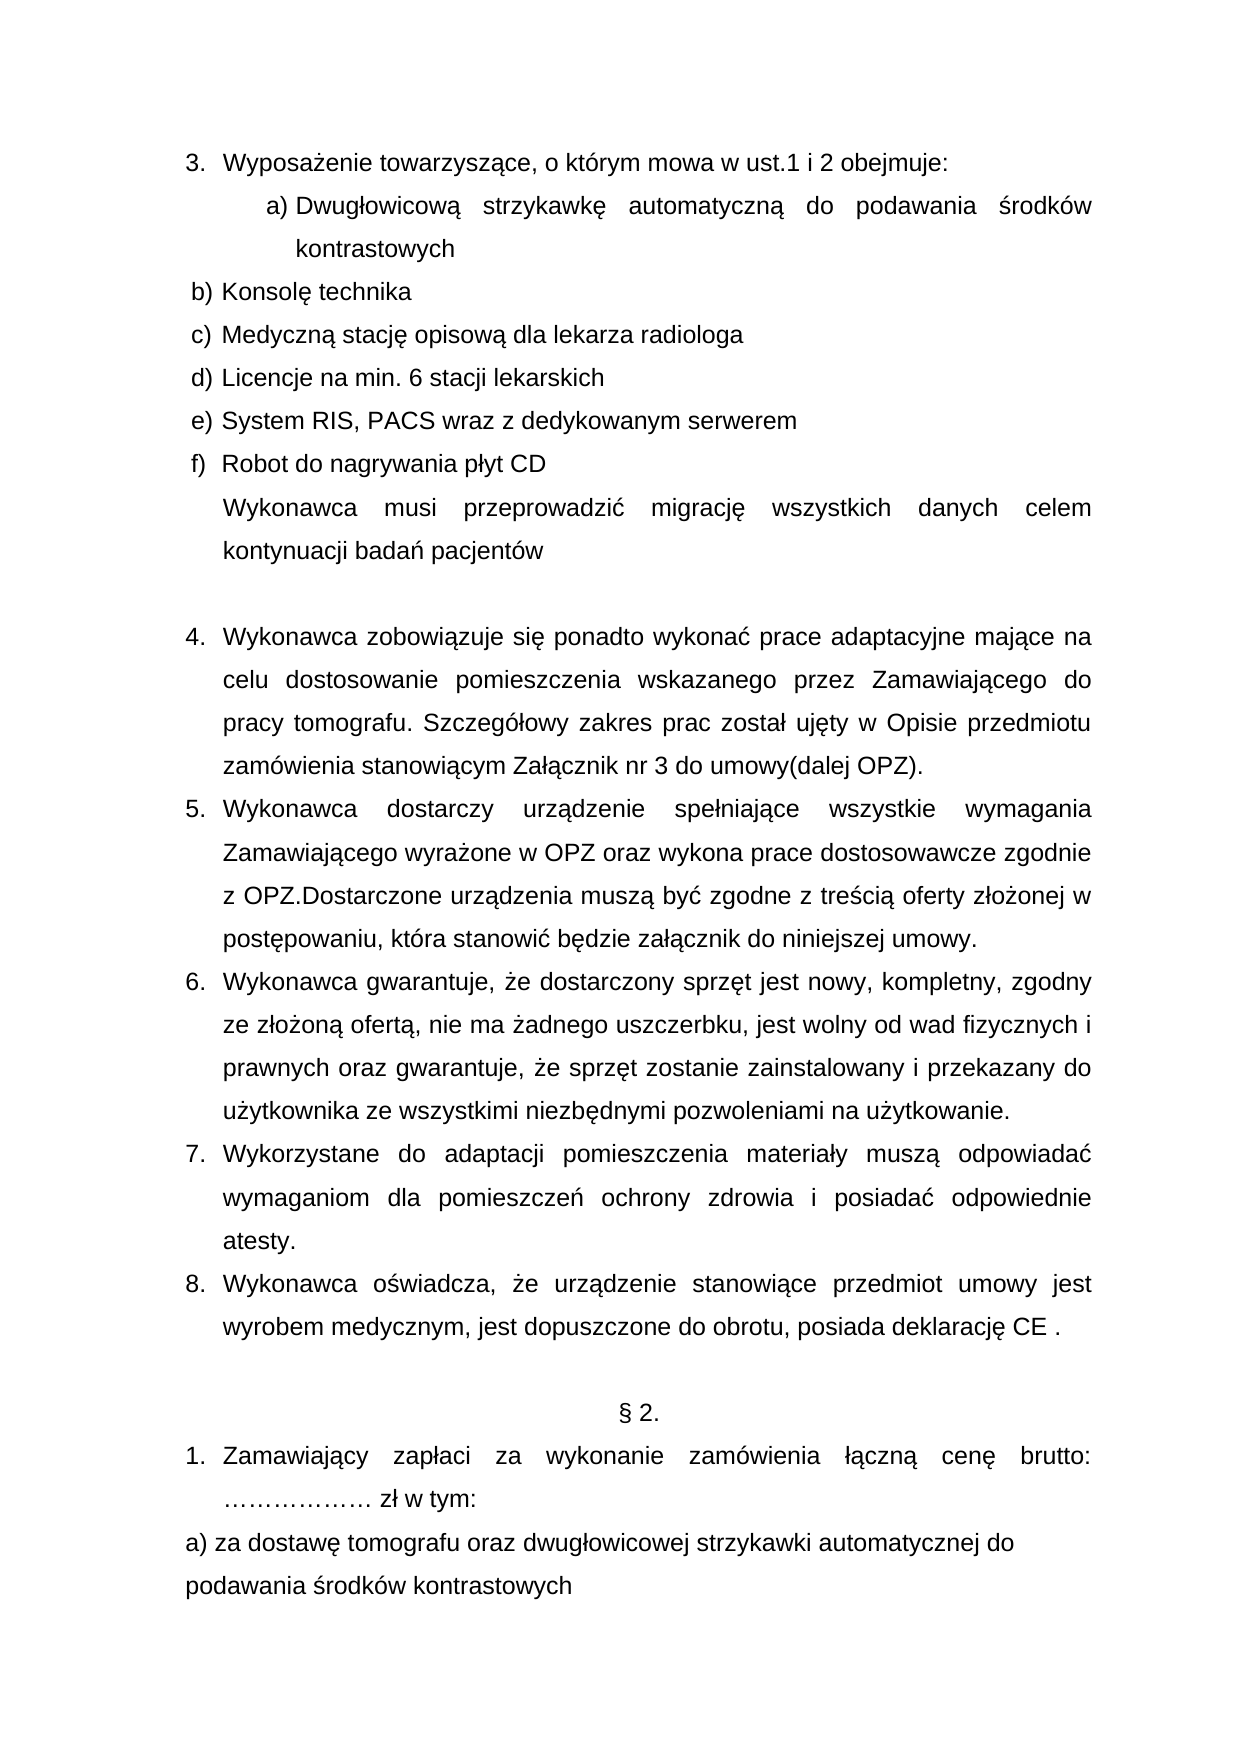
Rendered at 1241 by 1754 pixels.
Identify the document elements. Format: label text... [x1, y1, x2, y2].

list Wykonawca gwarantuje, że dostarczony sprzęt jest nowy, kompletny, zgodny ze złożoną ofertą, nie ma żadnego uszczerbku, jest wolny od wad fizycznych i prawnych oraz gwarantuje, że sprzęt zostanie zainstalowany i przekazany do użytkownika ze wszystkimi niezbędnymi pozwoleniami na użytkowanie. [185, 967, 1093, 1125]
list Robot do nagrywania płyt CD [148, 449, 1093, 478]
list Wykorzystane do adaptacji pomieszczenia materiały muszą odpowiadać wymaganiom dla pomieszczeń ochrony zdrowia i posiadać odpowiednie atesty. [185, 1139, 1093, 1254]
list Konsolę technika [148, 277, 1093, 306]
list Dwugłowicową strzykawkę automatyczną do podawania środków kontrastowych [266, 191, 1093, 263]
list Wykonawca oświadcza, że urządzenie stanowiące przedmiot umowy jest wyrobem medycznym, jest dopuszczone do obrotu, posiada deklarację CE . [185, 1269, 1093, 1341]
text Wykonawca musi przeprowadzić migrację wszystkich danych celem kontynuacji badań pacjentów [223, 493, 1093, 564]
text § 2. [185, 1398, 1093, 1427]
list Wykonawca zobowiązuje się ponadto wykonać prace adaptacyjne mające na celu dostosowanie pomieszczenia wskazanego przez Zamawiającego do pracy tomografu. Szczegółowy zakres prac został ujęty w Opisie przedmiotu zamówienia stanowiącym Załącznik nr 3 do umowy(dalej OPZ). [185, 622, 1093, 780]
list Zamawiający zapłaci za wykonanie zamówienia łączną cenę brutto: ……………… zł w tym: [185, 1441, 1093, 1513]
list Wyposażenie towarzyszące, o którym mowa w ust.1 i 2 obejmuje: [185, 148, 1093, 176]
list Licencje na min. 6 stacji lekarskich [148, 363, 1093, 392]
text a) za dostawę tomografu oraz dwugłowicowej strzykawki automatycznej do podawania środków kontrastowych [185, 1528, 1093, 1599]
list Wykonawca dostarczy urządzenie spełniające wszystkie wymagania Zamawiającego wyrażone w OPZ oraz wykona prace dostosowawcze zgodnie z OPZ.Dostarczone urządzenia muszą być zgodne z treścią oferty złożonej w postępowaniu, która stanowić będzie załącznik do niniejszej umowy. [185, 794, 1093, 953]
list System RIS, PACS wraz z dedykowanym serwerem [148, 406, 1093, 435]
list Medyczną stację opisową dla lekarza radiologa [148, 320, 1093, 349]
